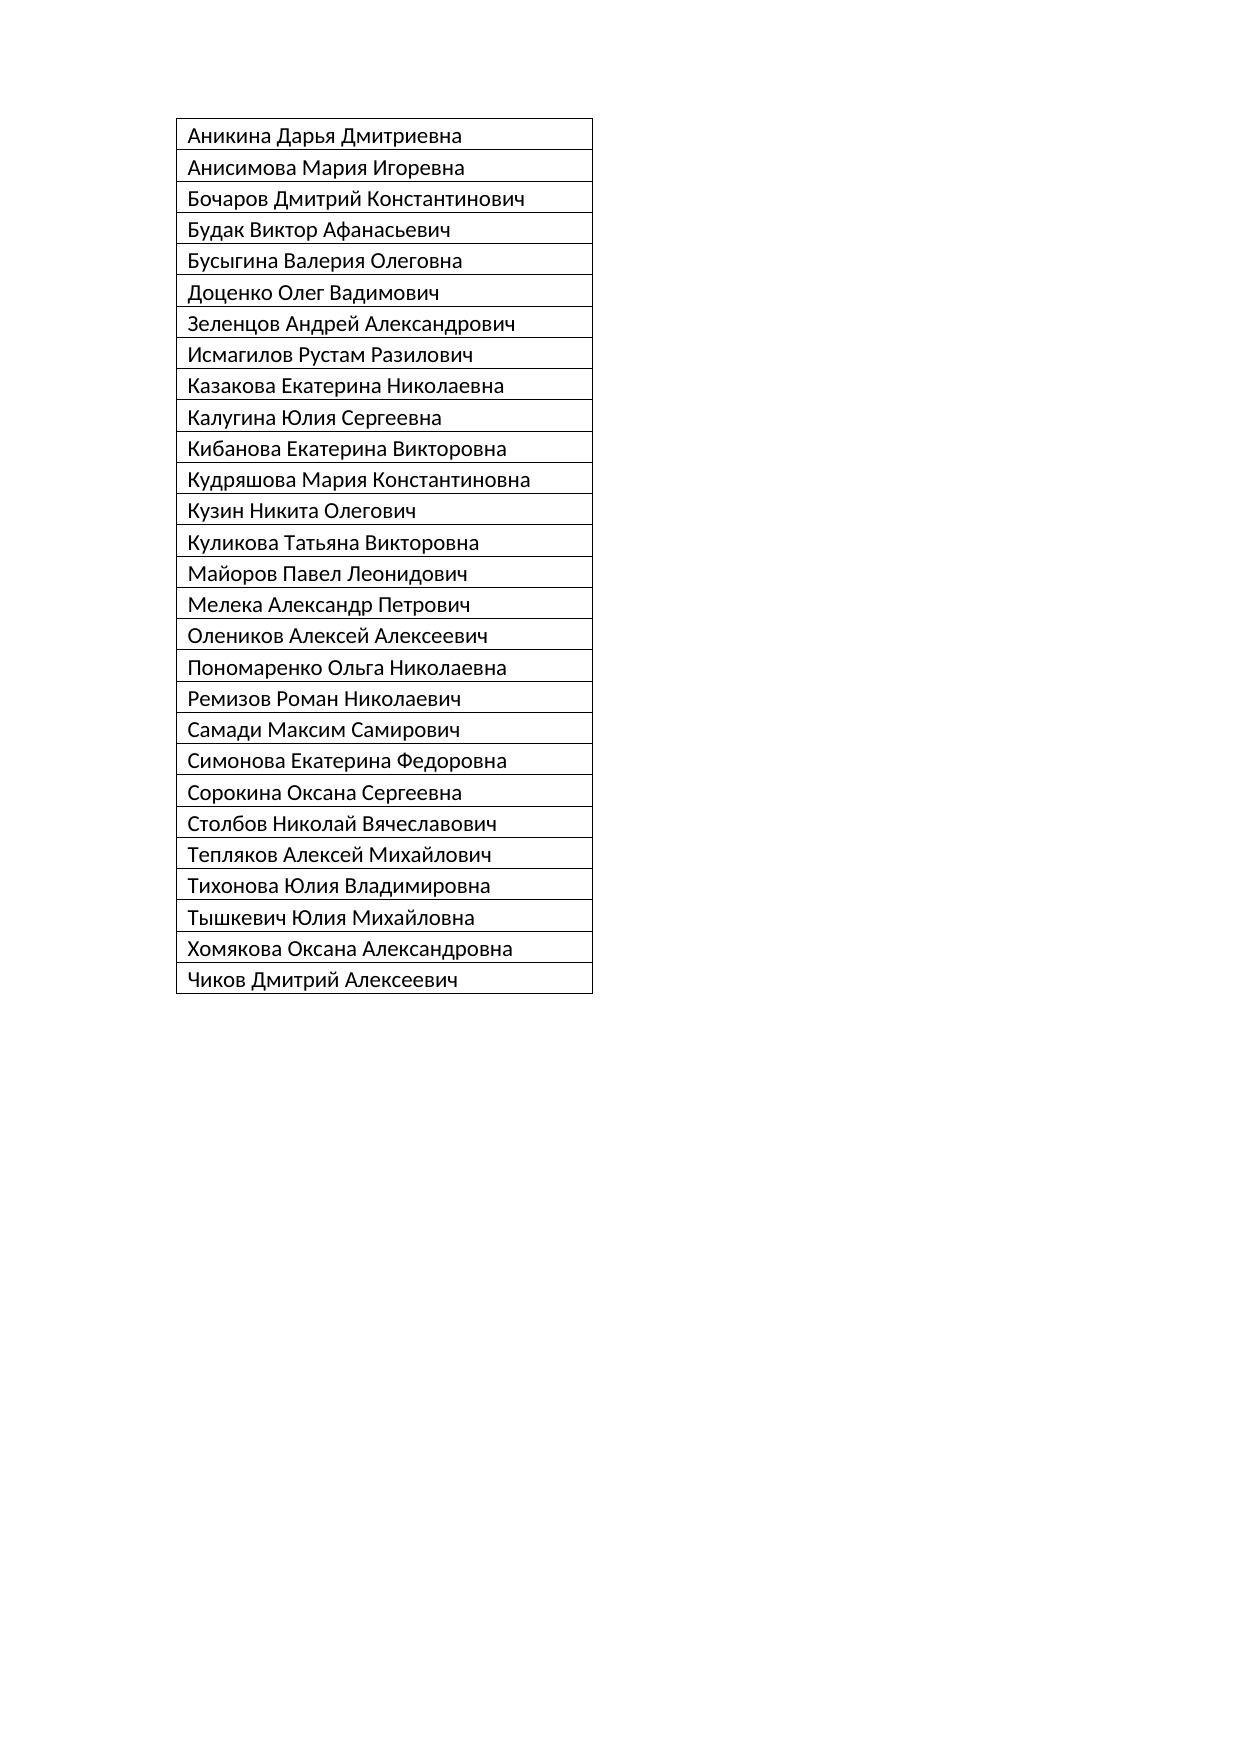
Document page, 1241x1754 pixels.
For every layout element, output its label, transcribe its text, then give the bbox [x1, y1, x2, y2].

table_cell Кибанова Екатерина Викторовна [177, 432, 592, 462]
table_cell Куликова Татьяна Викторовна [177, 525, 592, 556]
table_cell Пономаренко Ольга Николаевна [177, 650, 592, 681]
table_cell Кудряшова Мария Константиновна [177, 463, 592, 493]
table_cell Чиков Дмитрий Алексеевич [177, 963, 592, 993]
table_cell Ремизов Роман Николаевич [177, 682, 592, 712]
table_cell Майоров Павел Леонидович [177, 557, 592, 587]
table_cell Столбов Николай Вячеславович [177, 807, 592, 837]
table_cell Хомякова Оксана Александровна [177, 932, 592, 962]
table_cell Мелека Александр Петрович [177, 588, 592, 618]
table_cell Олеников Алексей Алексеевич [177, 619, 592, 649]
table_cell Сорокина Оксана Сергеевна [177, 775, 592, 806]
table_cell Калугина Юлия Сергеевна [177, 400, 592, 431]
table_cell Бочаров Дмитрий Константинович [177, 182, 592, 212]
table_cell Бусыгина Валерия Олеговна [177, 244, 592, 274]
table_cell Самади Максим Самирович [177, 713, 592, 743]
table_cell Зеленцов Андрей Александрович [177, 307, 592, 337]
table_cell Анисимова Мария Игоревна [177, 150, 592, 181]
table_cell Доценко Олег Вадимович [177, 275, 592, 306]
table_header Аникина Дарья Дмитриевна [177, 119, 592, 149]
table_cell Будак Виктор Афанасьевич [177, 213, 592, 243]
table_cell Казакова Екатерина Николаевна [177, 369, 592, 399]
table_cell Симонова Екатерина Федоровна [177, 744, 592, 774]
table_cell Тепляков Алексей Михайлович [177, 838, 592, 868]
table_cell Исмагилов Рустам Разилович [177, 338, 592, 368]
table_cell Тышкевич Юлия Михайловна [177, 900, 592, 931]
table_cell Кузин Никита Олегович [177, 494, 592, 524]
table_cell Тихонова Юлия Владимировна [177, 869, 592, 899]
